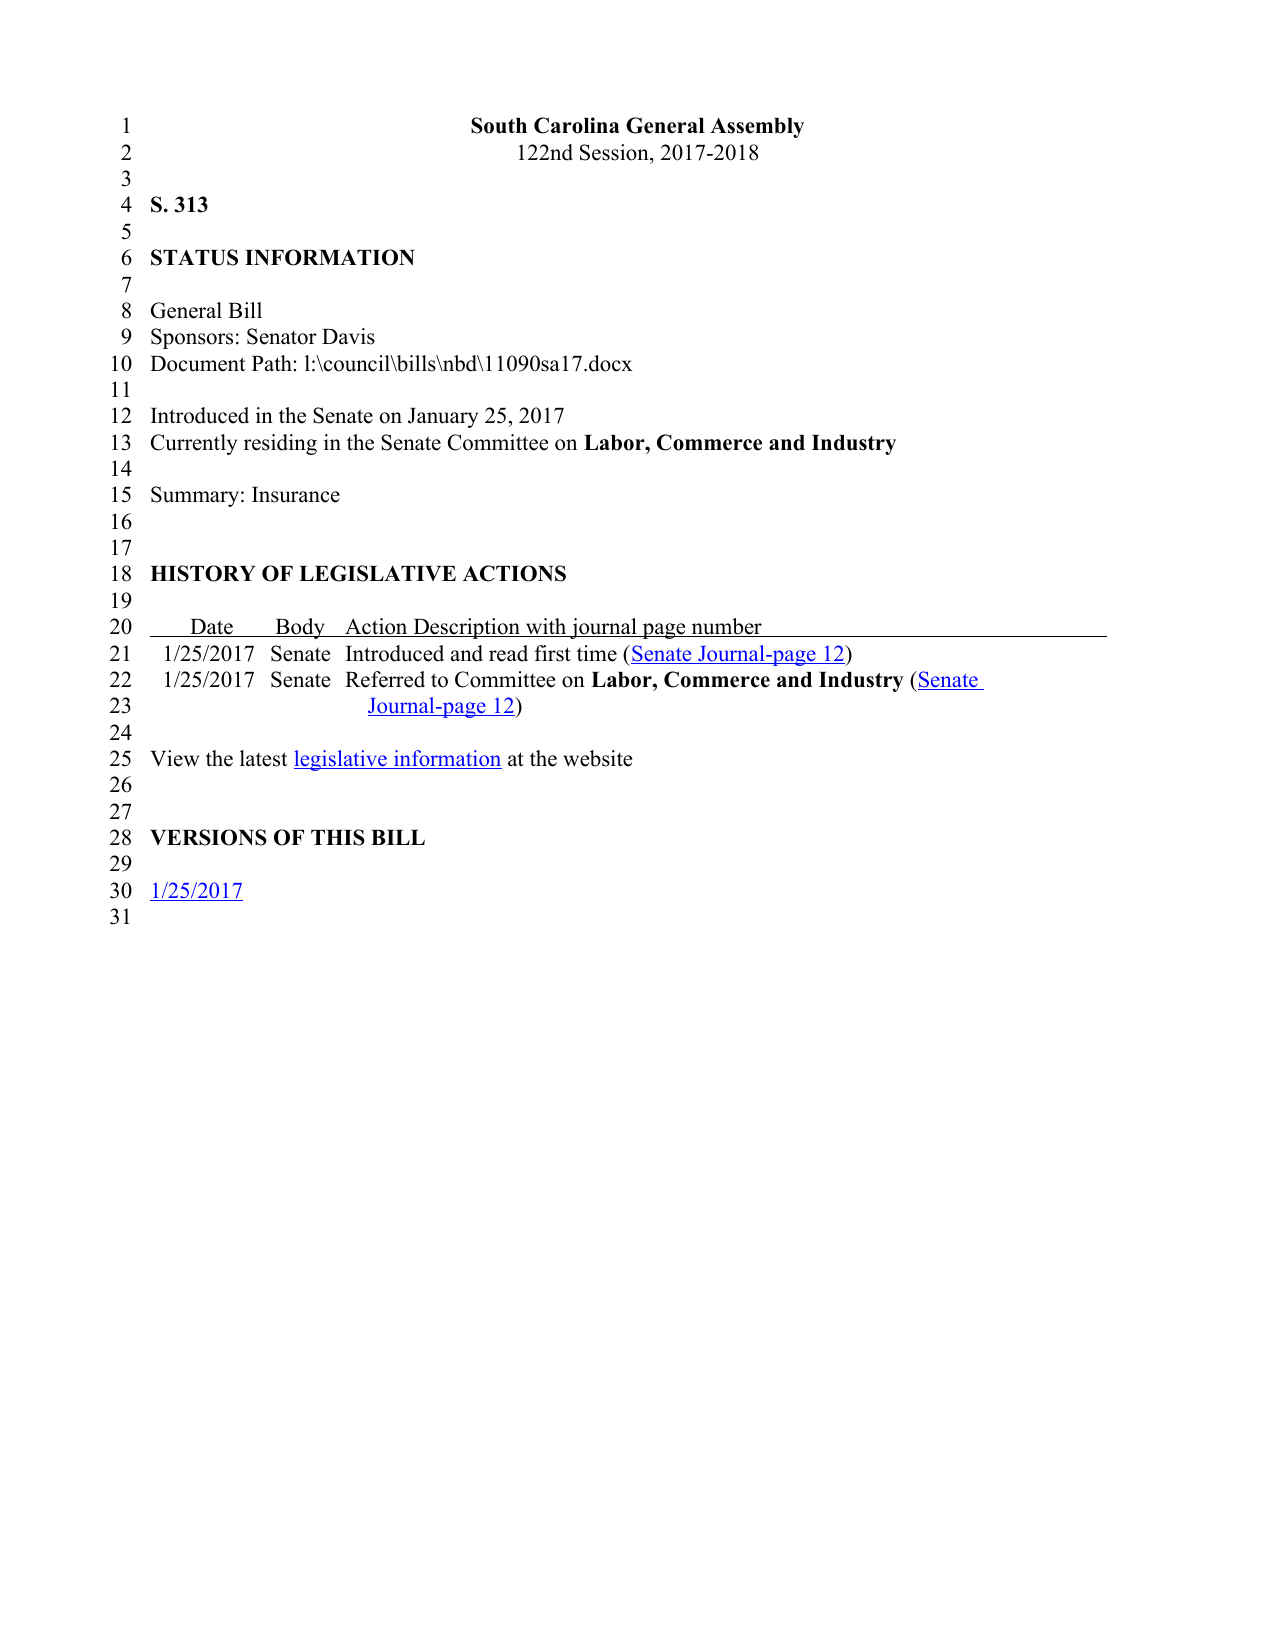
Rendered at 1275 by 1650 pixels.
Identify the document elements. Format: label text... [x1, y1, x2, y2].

text Summary: Insurance [150, 481, 1125, 508]
text 1/25/2017 Senate Referred to Committee on Labor, Commerce and Industry (Senate Journal-page 12) [150, 666, 1125, 719]
text South Carolina General Assembly [150, 112, 1125, 139]
text Document Path: l:\council\bills\nbd\11090sa17.docx [150, 350, 1125, 376]
text Date Body Action Description with journal page number [150, 613, 1125, 639]
text 1/25/2017 [150, 877, 1125, 903]
text VERSIONS OF THIS BILL [150, 824, 1125, 850]
text 1/25/2017 Senate Introduced and read first time (Senate Journal-page 12) [150, 639, 1125, 666]
text Currently residing in the Senate Committee on Labor, Commerce and Industry [150, 429, 1125, 455]
text Introduced in the Senate on January 25, 2017 [150, 402, 1125, 429]
text General Bill [150, 297, 1125, 323]
text S. 313 [150, 192, 1125, 218]
text STATUS INFORMATION [150, 244, 1125, 271]
text HISTORY OF LEGISLATIVE ACTIONS [150, 561, 1125, 587]
text View the latest legislative information at the website [150, 745, 1125, 771]
text Sponsors: Senator Davis [150, 323, 1125, 350]
text 122nd Session, 2017-2018 [150, 139, 1125, 165]
